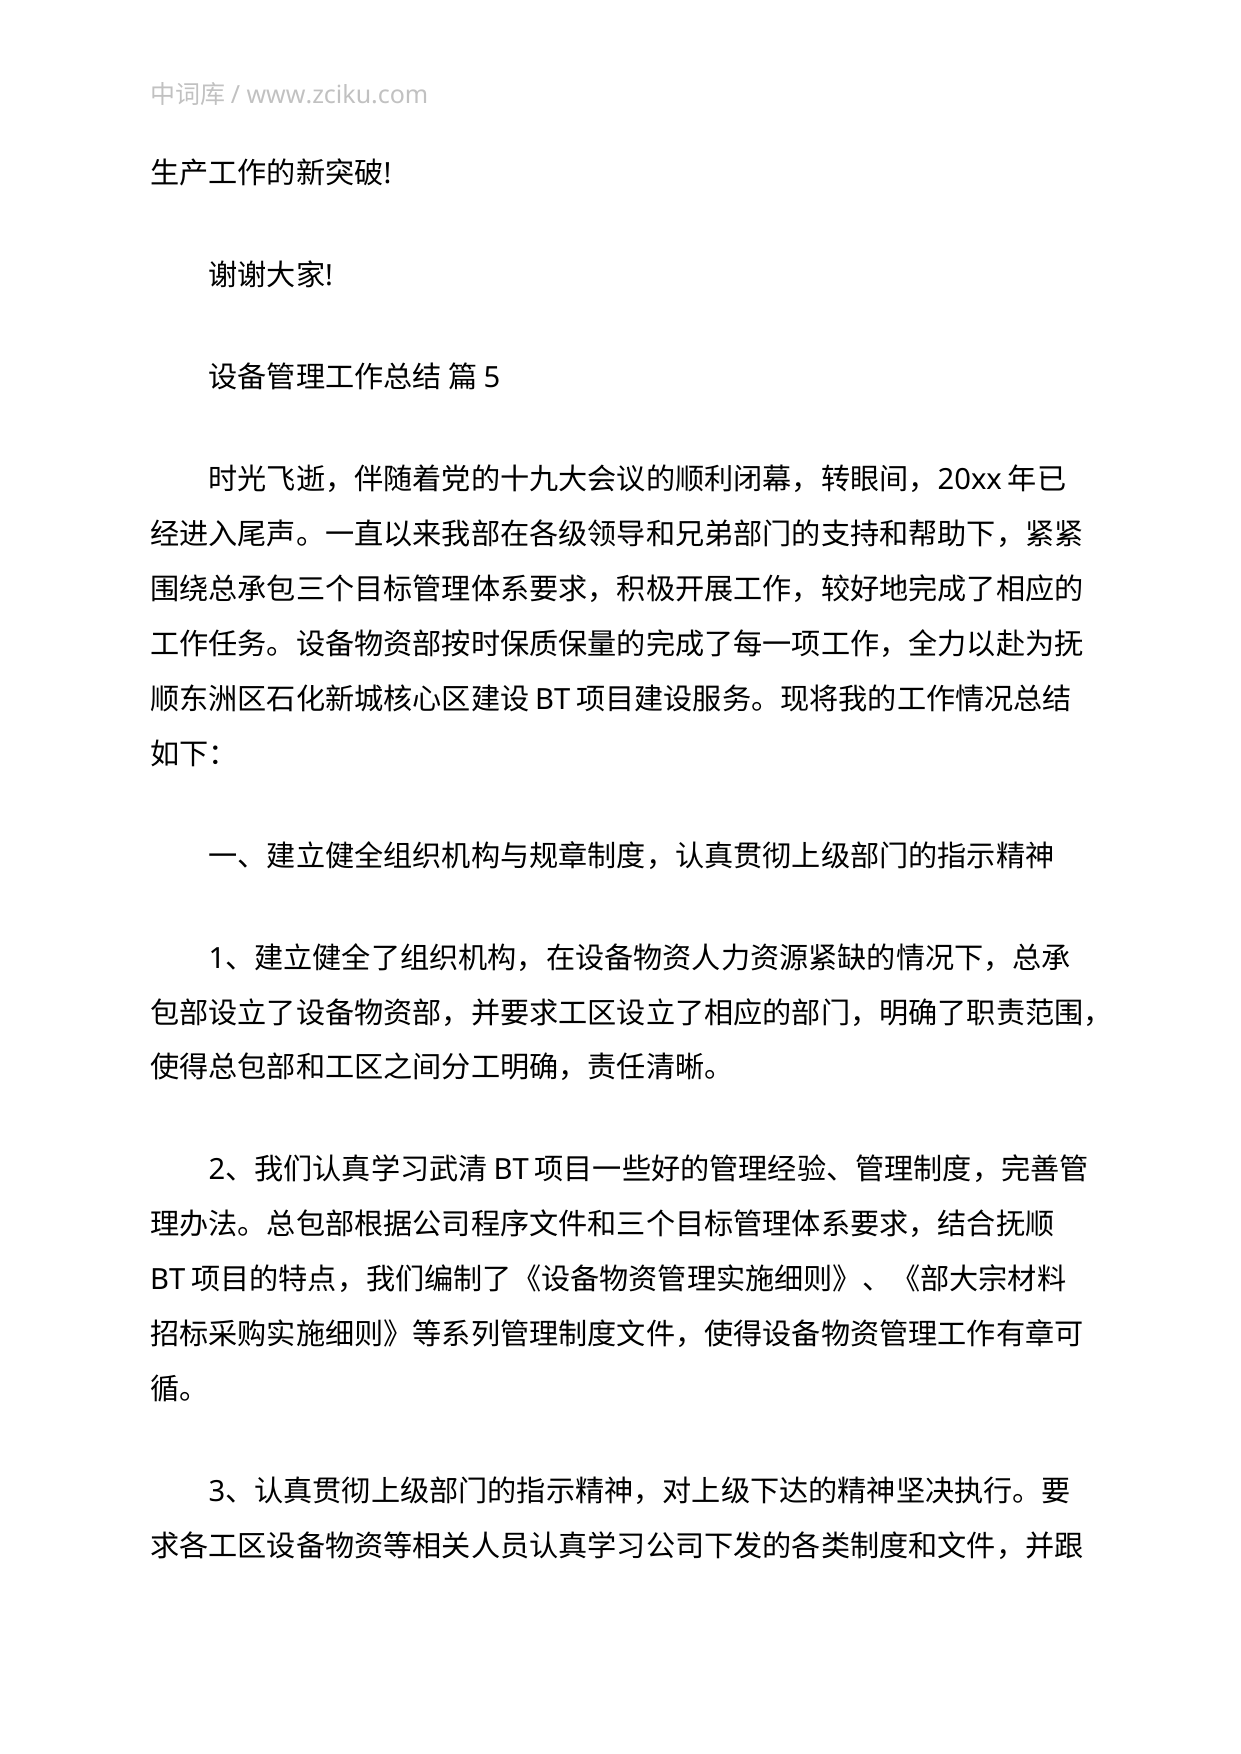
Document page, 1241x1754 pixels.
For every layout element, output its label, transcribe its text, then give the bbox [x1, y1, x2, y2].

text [150, 1467, 1090, 1565]
text 时光飞逝，伴随着党的十九大会议的顺利闭幕，转眼间，20xx年已经进入尾声。一直以来我部在各级领导和兄弟部门的支持和帮助下，紧紧围绕总承包三个目标管理体系要求，积极开展工作，较好地完成了相应的工作任务。设备物资部按时保质保量的完成了每一项工作，全力以赴为抚顺东洲区石化新城核心区建设BT项目建设服务。现将我的工作情况总结如下： [150, 456, 1090, 773]
text 谢谢大家! [150, 252, 1090, 294]
text 2、我们认真学习武清BT项目一些好的管理经验、管理制度，完善管理办法。总包部根据公司程序文件和三个目标管理体系要求，结合抚顺BT项目的特点，我们编制了《设备物资管理实施细则》、《部大宗材料招标采购实施细则》等系列管理制度文件，使得设备物资管理工作有章可循。 [150, 1146, 1090, 1408]
text 一、建立健全组织机构与规章制度，认真贯彻上级部门的指示精神 [150, 832, 1090, 875]
text 1、建立健全了组织机构，在设备物资人力资源紧缺的情况下，总承包部设立了设备物资部，并要求工区设立了相应的部门，明确了职责范围，使得总包部和工区之间分工明确，责任清晰。 [150, 934, 1090, 1086]
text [150, 150, 1090, 192]
text 设备管理工作总结 篇5 [150, 354, 1090, 396]
